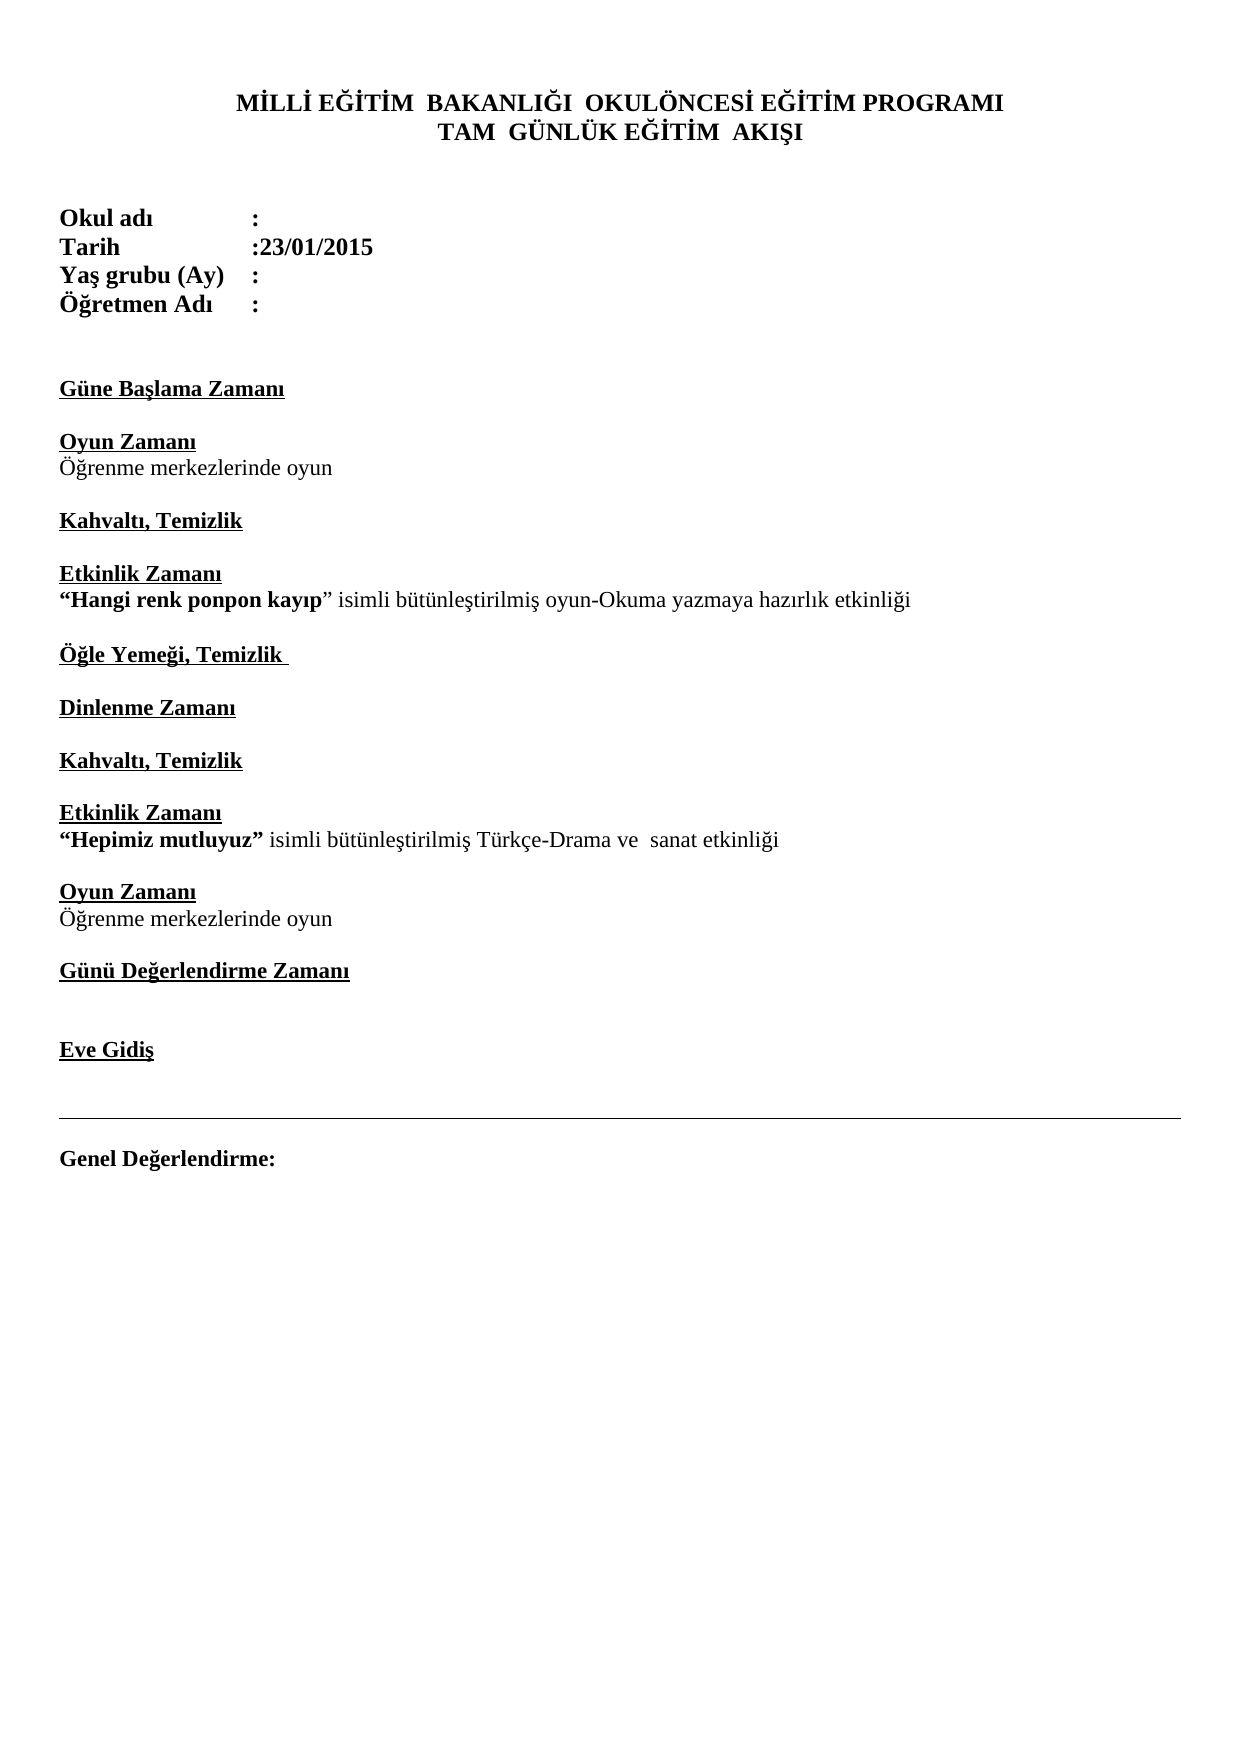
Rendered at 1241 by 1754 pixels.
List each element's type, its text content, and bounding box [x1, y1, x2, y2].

text Kahvaltı, Temizlik [59, 747, 1181, 773]
text “Hepimiz mutluyuz” isimli bütünleştirilmiş Türkçe-Drama ve sanat etkinliği [59, 826, 1181, 852]
list Öğrenme merkezlerinde oyun [59, 454, 1181, 481]
text Tarih :23/01/2015 [59, 232, 1181, 260]
text Günü Değerlendirme Zamanı [59, 931, 1181, 984]
text MİLLİ EĞİTİM BAKANLIĞI OKULÖNCESİ EĞİTİM PROGRAMI [59, 88, 1181, 117]
text Öğretmen Adı : [59, 289, 1181, 318]
text Eve Gidiş [59, 1037, 1181, 1063]
list Öğrenme merkezlerinde oyun [59, 905, 1181, 931]
text Oyun Zamanı [59, 428, 1181, 454]
text Güne Başlama Zamanı [59, 375, 1181, 402]
list Etkinlik Zamanı [59, 560, 1181, 586]
list Kahvaltı, Temizlik [59, 507, 1181, 533]
text Yaş grubu (Ay) : [59, 260, 1181, 289]
text Öğle Yemeği, Temizlik Dinlenme Zamanı [59, 641, 1181, 720]
text Genel Değerlendirme: [59, 1145, 1181, 1171]
list “Hangi renk ponpon kayıp” isimli bütünleştirilmiş oyun-Okuma yazmaya hazırlık etkinliği [59, 586, 1181, 612]
text TAM GÜNLÜK EĞİTİM AKIŞI [59, 117, 1181, 145]
text Oyun Zamanı [59, 878, 1181, 905]
text Okul adı : [59, 203, 1181, 232]
text Etkinlik Zamanı [59, 773, 1181, 826]
